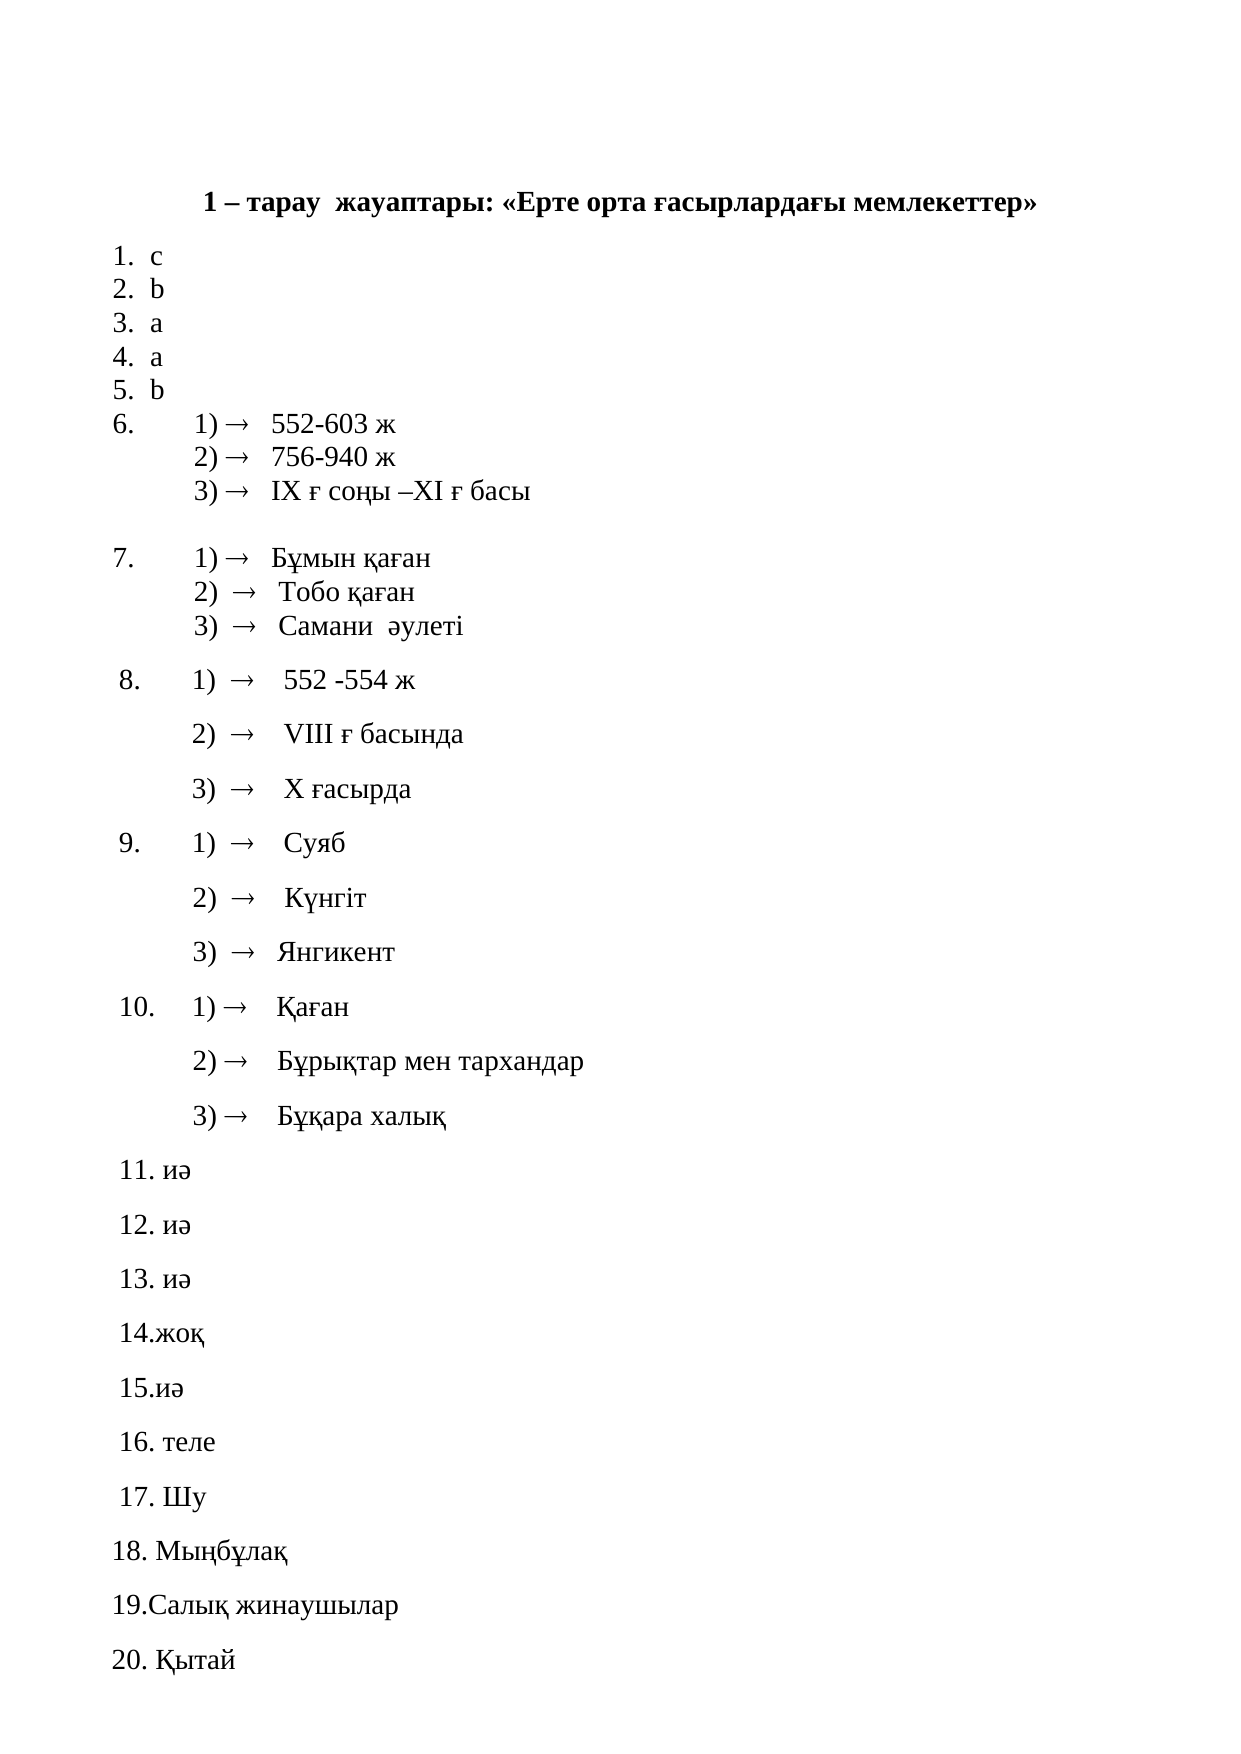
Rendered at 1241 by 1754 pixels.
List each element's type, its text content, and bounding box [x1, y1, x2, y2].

text 11. иә [75, 1152, 1165, 1186]
list 2) 756-940 ж [150, 439, 1165, 473]
list 3) Самани әулеті [150, 608, 1165, 641]
text 2) Бұрықтар мен тархандар [75, 1043, 1165, 1077]
text 3) Янгикент [75, 934, 1165, 968]
text 8. 1) 552 -554 ж [75, 662, 1165, 696]
text 17. Шу [75, 1479, 1165, 1512]
list c [112, 238, 1165, 272]
text 15.иә [75, 1370, 1165, 1403]
text 20. Қытай [75, 1642, 1165, 1675]
list 3) IX ғ соңы –XI ғ басы [150, 473, 1165, 507]
list 1) 552-603 ж [112, 406, 1165, 439]
text 3) X ғасырда [75, 771, 1165, 805]
list b [112, 372, 1165, 406]
text 2) Күнгіт [75, 880, 1165, 914]
list b [112, 272, 1165, 305]
text 10. 1) Қаған [75, 989, 1165, 1023]
text 2) VIII ғ басында [75, 717, 1165, 750]
text 16. теле [75, 1424, 1165, 1458]
list 2) Тобо қаған [150, 574, 1165, 608]
text 19.Салық жинаушылар [75, 1587, 1165, 1621]
text 12. иә [75, 1207, 1165, 1240]
text 3) Бұқара халық [75, 1098, 1165, 1132]
text 1 – тарау жауаптары: «Ерте орта ғасырлардағы мемлекеттер» [75, 184, 1165, 217]
text 9. 1) Cуяб [75, 826, 1165, 859]
text 14.жоқ [75, 1316, 1165, 1349]
text 13. иә [75, 1261, 1165, 1295]
list a [112, 305, 1165, 339]
list 1) Бұмын қаған [112, 540, 1165, 574]
list a [112, 339, 1165, 372]
text 18. Мыңбұлақ [75, 1533, 1165, 1567]
